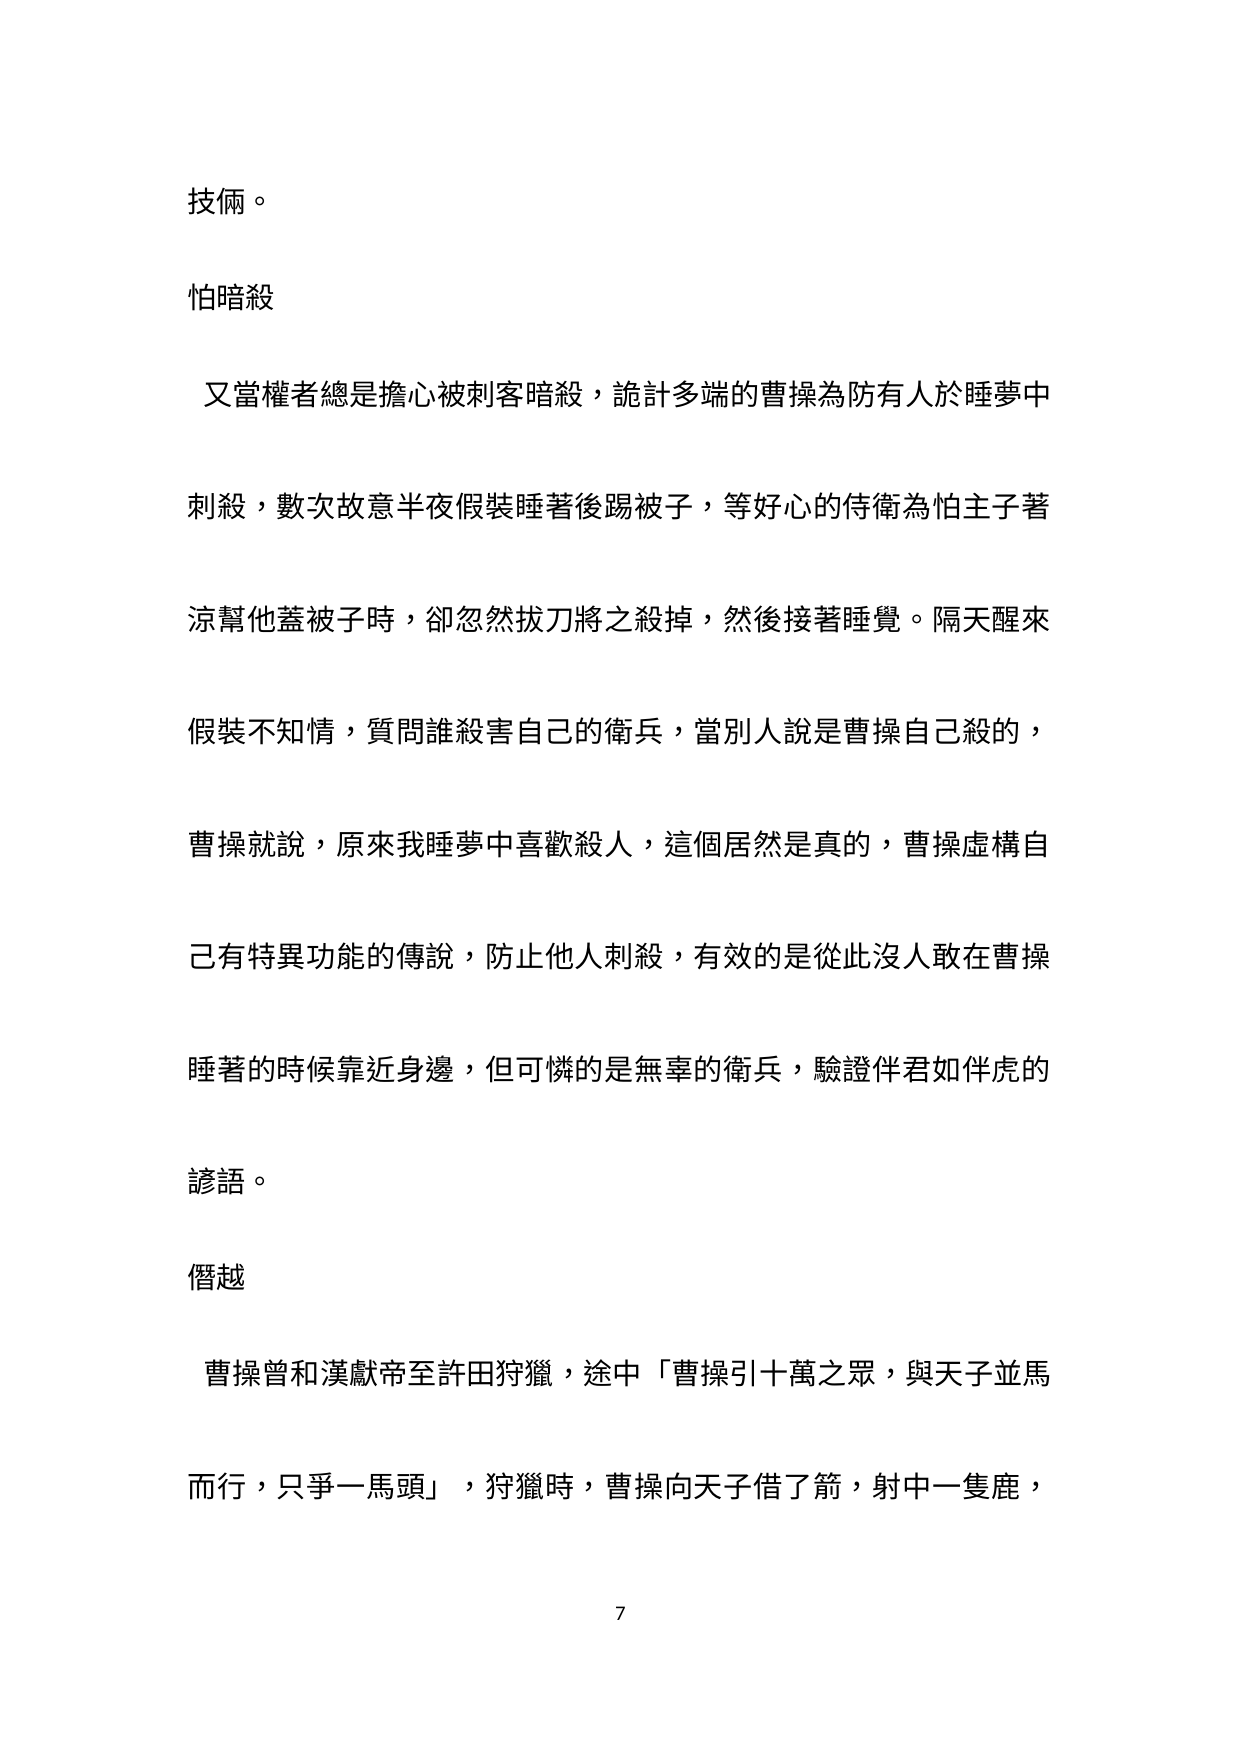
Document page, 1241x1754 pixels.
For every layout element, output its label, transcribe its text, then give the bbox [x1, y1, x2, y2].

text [187, 162, 1053, 237]
text 又當權者總是擔心被刺客暗殺，詭計多端的曹操為防有人於睡夢中刺殺，數次故意半夜假裝睡著後踢被子，等好心的侍衛為怕主子著涼幫他蓋被子時，卻忽然拔刀將之殺掉，然後接著睡覺。隔天醒來假裝不知情，質問誰殺害自己的衛兵，當別人說是曹操自己殺的，曹操就說，原來我睡夢中喜歡殺人，這個居然是真的，曹操虛構自己有特異功能的傳說，防止他人刺殺，有效的是從此沒人敢在曹操睡著的時候靠近身邊，但可憐的是無辜的衛兵，驗證伴君如伴虎的諺語。 [187, 355, 1053, 1217]
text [187, 1334, 1053, 1522]
text 僭越 [187, 1238, 1053, 1313]
text 怕暗殺 [187, 258, 1053, 333]
